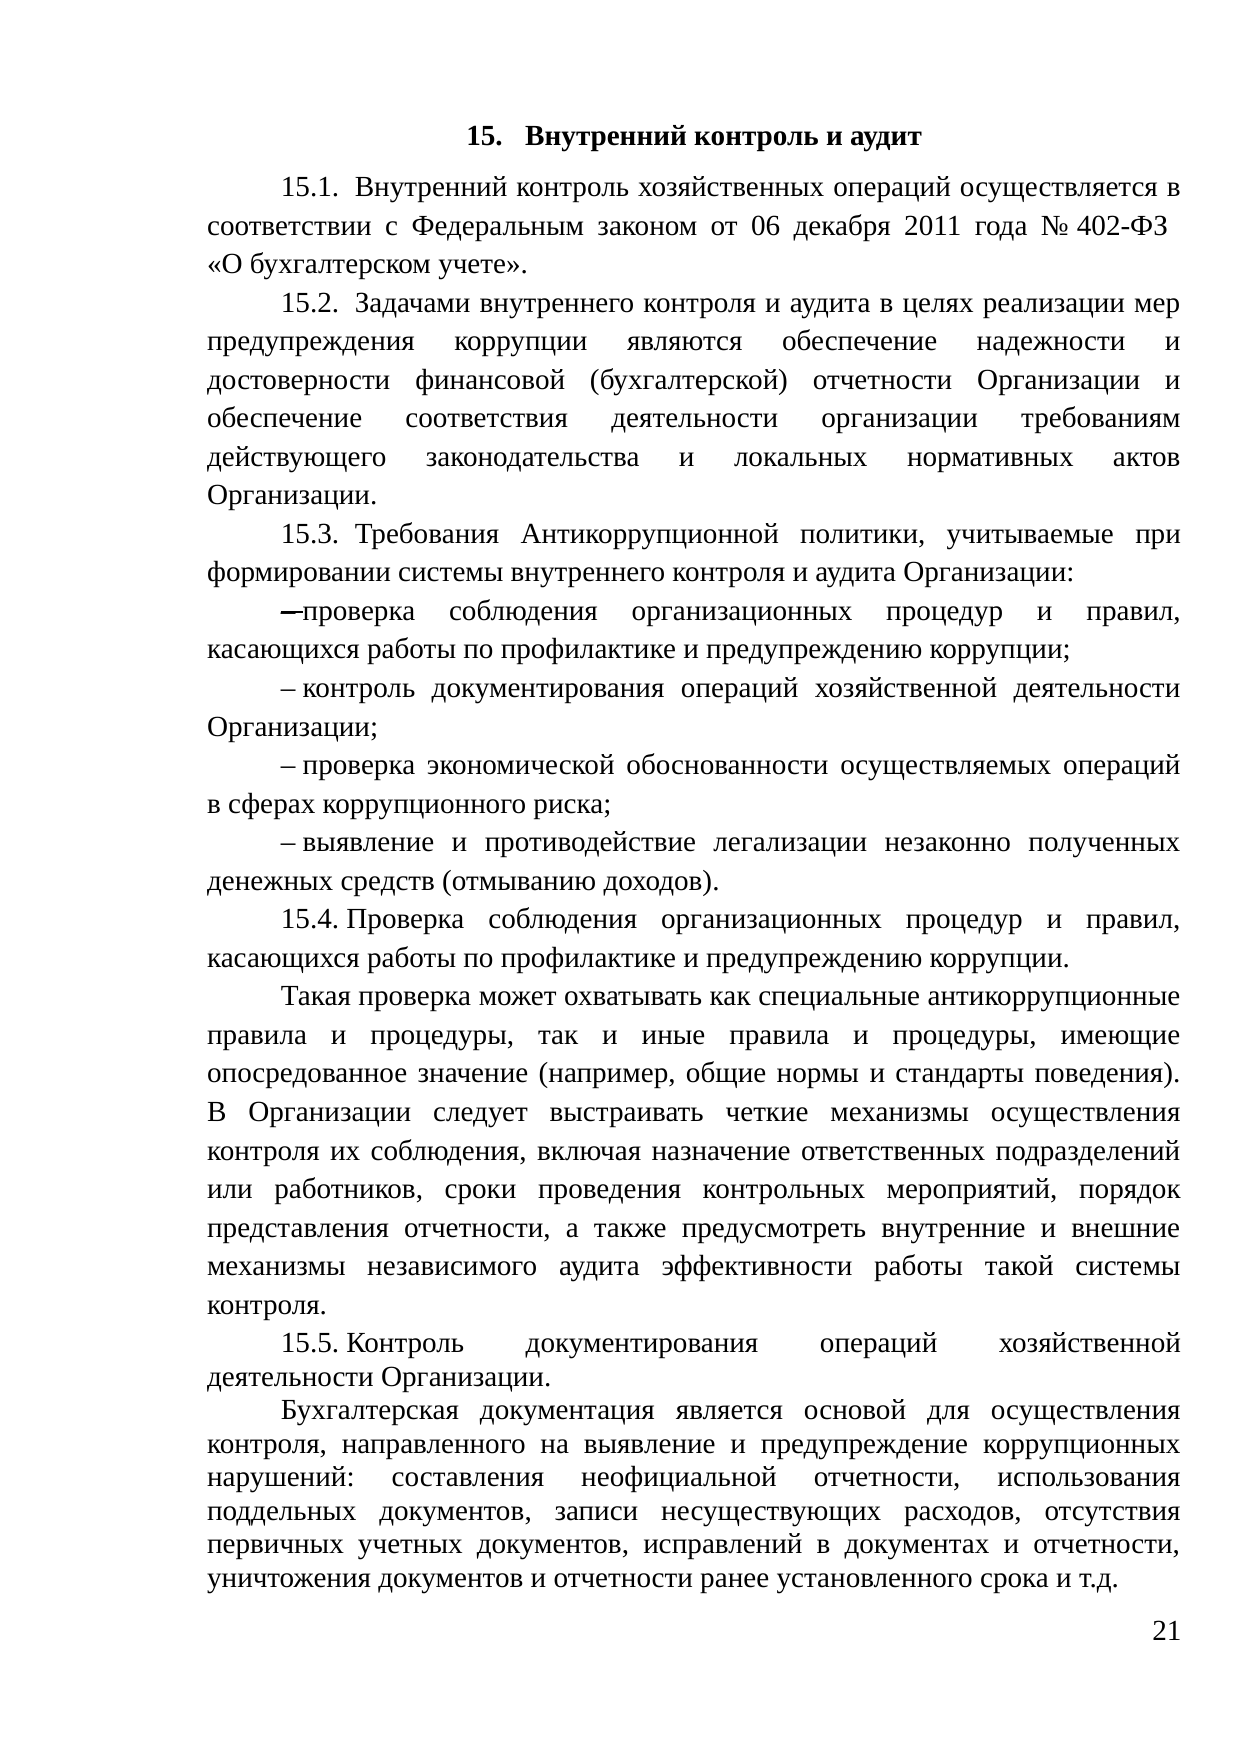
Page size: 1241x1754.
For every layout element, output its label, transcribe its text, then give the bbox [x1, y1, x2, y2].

list Такая проверка может охватывать как специальные антикоррупционные правила и процедуры, так и иные правила и процедуры, имеющие опосредованное значение (например, общие нормы и стандарты поведения). В Организации следует выстраивать четкие механизмы осуществления контроля их соблюдения, включая назначение ответственных подразделений или работников, сроки проведения контрольных мероприятий, порядок представления отчетности, а также предусмотреть внутренние и внешние механизмы независимого аудита эффективности работы такой системы контроля. [207, 978, 1181, 1320]
list 15.4. Проверка соблюдения организационных процедур и правил, касающихся работы по профилактике и предупреждению коррупции. [207, 901, 1181, 973]
list Внутренний контроль и аудит [207, 118, 1181, 152]
text – проверка экономической обоснованности осуществляемых операций в сферах коррупционного риска; [207, 747, 1181, 819]
text Бухгалтерская документация является основой для осуществления контроля, направленного на выявление и предупреждение коррупционных нарушений: составления неофициальной отчетности, использования поддельных документов, записи несуществующих расходов, отсутствия первичных учетных документов, исправлений в документах и отчетности, уничтожения документов и отчетности ранее установленного срока и т.д. [207, 1392, 1181, 1594]
text – выявление и противодействие легализации незаконно полученных денежных средств (отмыванию доходов). [207, 824, 1181, 896]
list Внутренний контроль хозяйственных операций осуществляется в соответствии с Федеральным законом от 06 декабря 2011 года № 402-ФЗ «О бухгалтерском учете». [207, 169, 1181, 280]
text – проверка соблюдения организационных процедур и правил, касающихся работы по профилактике и предупреждению коррупции; [207, 593, 1181, 665]
text 15.5. Контроль документирования операций хозяйственной деятельности Организации. [207, 1325, 1181, 1392]
list Задачами внутреннего контроля и аудита в целях реализации мер предупреждения коррупции являются обеспечение надежности и достоверности финансовой (бухгалтерской) отчетности Организации и обеспечение соответствия деятельности организации требованиям действующего законодательства и локальных нормативных актов Организации. [207, 285, 1181, 511]
text – контроль документирования операций хозяйственной деятельности Организации; [207, 670, 1181, 742]
list Требования Антикоррупционной политики, учитываемые при формировании системы внутреннего контроля и аудита Организации: [207, 516, 1181, 588]
